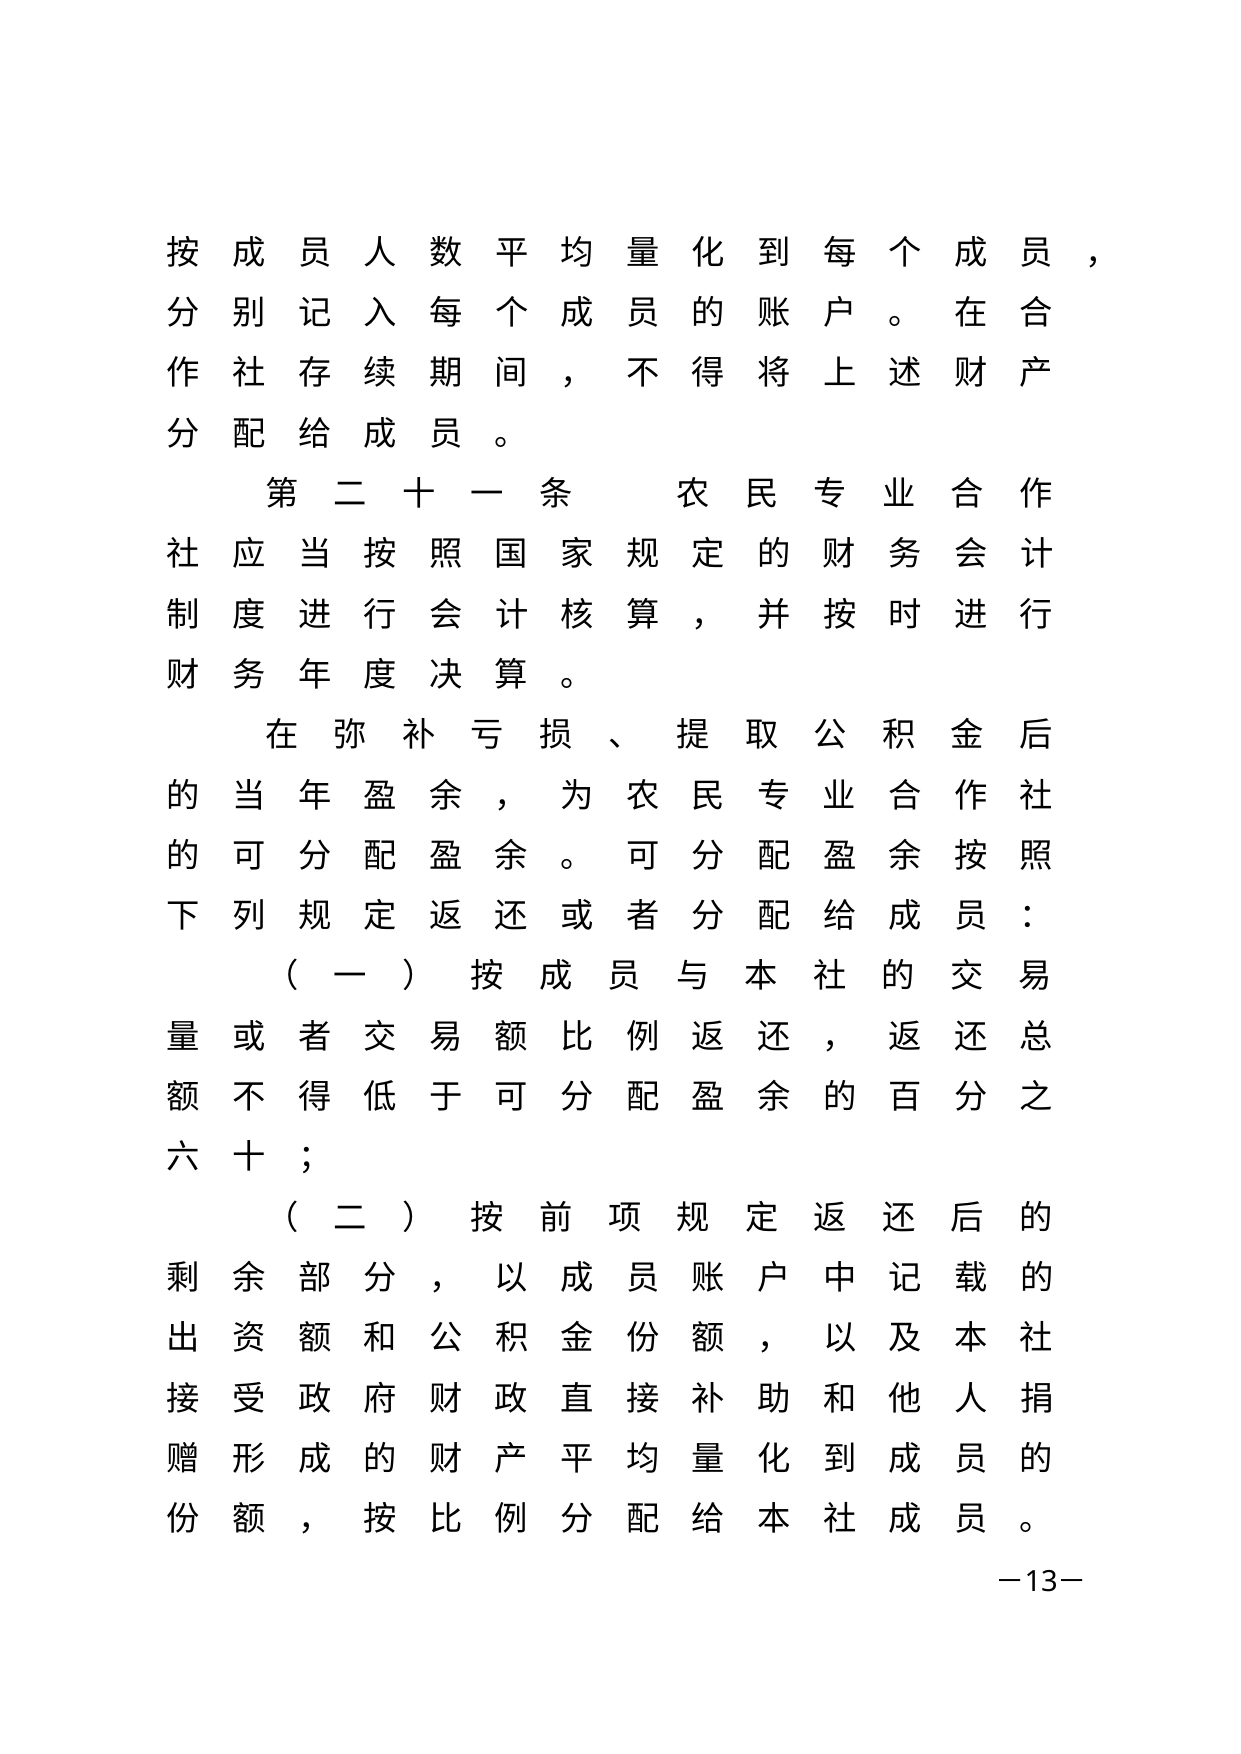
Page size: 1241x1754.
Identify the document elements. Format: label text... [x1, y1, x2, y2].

text （二）按前项规定返还后的剩余部分，以成员账户中记载的出资额和公积金份额，以及本社接受政府财政直接补助和他人捐赠形成的财产平均量化到成员的份额，按比例分配给本社成员。 [167, 1184, 1085, 1546]
text 第二十条 政府财政给予农民专业合作社的扶持资金和他人捐赠所形成的财产，应当用于农民专业合作社的建设和发展，并按成员人数平均量化到每个成员，分别记入每个成员的账户。在合作社存续期间，不得将上述财产分配给成员。 [167, 219, 1085, 461]
text （一）按成员与本社的交易量或者交易额比例返还，返还总额不得低于可分配盈余的百分之六十； [167, 943, 1085, 1184]
text 第二十一条 农民专业合作社应当按照国家规定的财务会计制度进行会计核算，并按时进行财务年度决算。 [167, 461, 1085, 702]
text 在弥补亏损、提取公积金后的当年盈余，为农民专业合作社的可分配盈余。可分配盈余按照下列规定返还或者分配给成员： [167, 702, 1085, 943]
